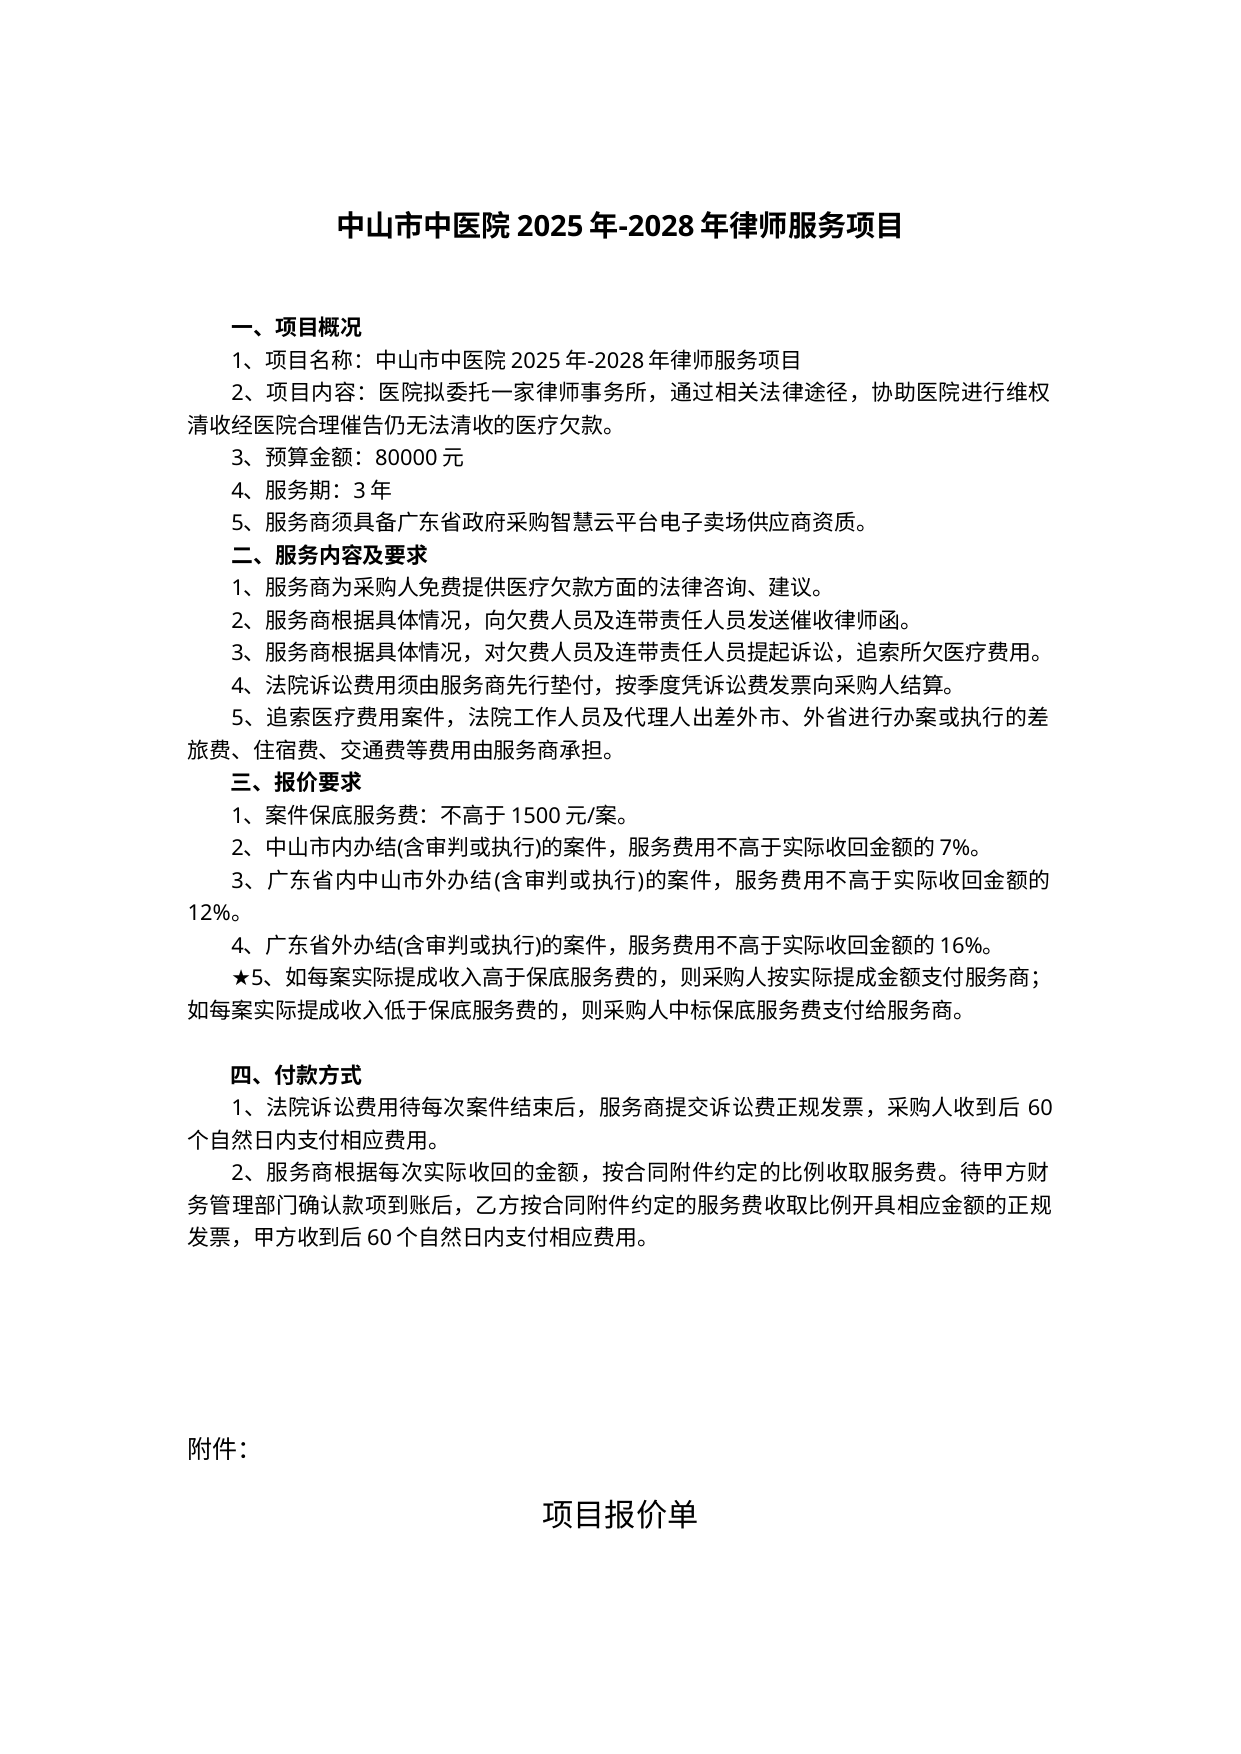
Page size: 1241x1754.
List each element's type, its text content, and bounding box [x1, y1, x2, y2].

text 1、法院诉讼费用待每次案件结束后，服务商提交诉讼费正规发票，采购人收到后60个自然日内支付相应费用。 [187, 1090, 1053, 1155]
text 1、项目名称：中山市中医院2025年-2028年律师服务项目 [231, 342, 1053, 375]
text 1、服务商为采购人免费提供医疗欠款方面的法律咨询、建议。 [187, 570, 1053, 602]
text 附件： [187, 1415, 1053, 1480]
text 2、中山市内办结(含审判或执行)的案件，服务费用不高于实际收回金额的7%。 [187, 830, 1053, 862]
text 4、广东省外办结(含审判或执行)的案件，服务费用不高于实际收回金额的16%。 [187, 927, 1053, 960]
text 2、服务商根据每次实际收回的金额，按合同附件约定的比例收取服务费。待甲方财务管理部门确认款项到账后，乙方按合同附件约定的服务费收取比例开具相应金额的正规发票，甲方收到后60个自然日内支付相应费用。 [187, 1155, 1053, 1252]
text 1、案件保底服务费：不高于1500元/案。 [187, 797, 1053, 830]
text 5、追索医疗费用案件，法院工作人员及代理人出差外市、外省进行办案或执行的差旅费、住宿费、交通费等费用由服务商承担。 [187, 700, 1053, 765]
text 4、法院诉讼费用须由服务商先行垫付，按季度凭诉讼费发票向采购人结算。 [187, 667, 1053, 700]
text 2、项目内容：医院拟委托一家律师事务所，通过相关法律途径，协助医院进行维权清收经医院合理催告仍无法清收的医疗欠款。 [187, 375, 1053, 440]
text 三、报价要求 [220, 765, 1053, 797]
subtitle 中山市中医院2025年-2028年律师服务项目 [187, 191, 1053, 256]
text 5、服务商须具备广东省政府采购智慧云平台电子卖场供应商资质。 [187, 505, 1053, 537]
text 3、预算金额：80000元 [187, 440, 1053, 472]
text 3、广东省内中山市外办结(含审判或执行)的案件，服务费用不高于实际收回金额的12%。 [187, 862, 1053, 927]
text ★5、如每案实际提成收入高于保底服务费的，则采购人按实际提成金额支付服务商；如每案实际提成收入低于保底服务费的，则采购人中标保底服务费支付给服务商。 [187, 960, 1053, 1025]
text 3、服务商根据具体情况，对欠费人员及连带责任人员提起诉讼，追索所欠医疗费用。 [187, 635, 1053, 667]
text 2、服务商根据具体情况，向欠费人员及连带责任人员发送催收律师函。 [187, 602, 1053, 635]
text 项目报价单 [187, 1480, 1053, 1545]
text 四、付款方式 [220, 1057, 1053, 1090]
text 二、服务内容及要求 [187, 537, 1053, 570]
text 一、项目概况 [231, 310, 1053, 342]
text 4、服务期：3年 [187, 472, 1053, 505]
